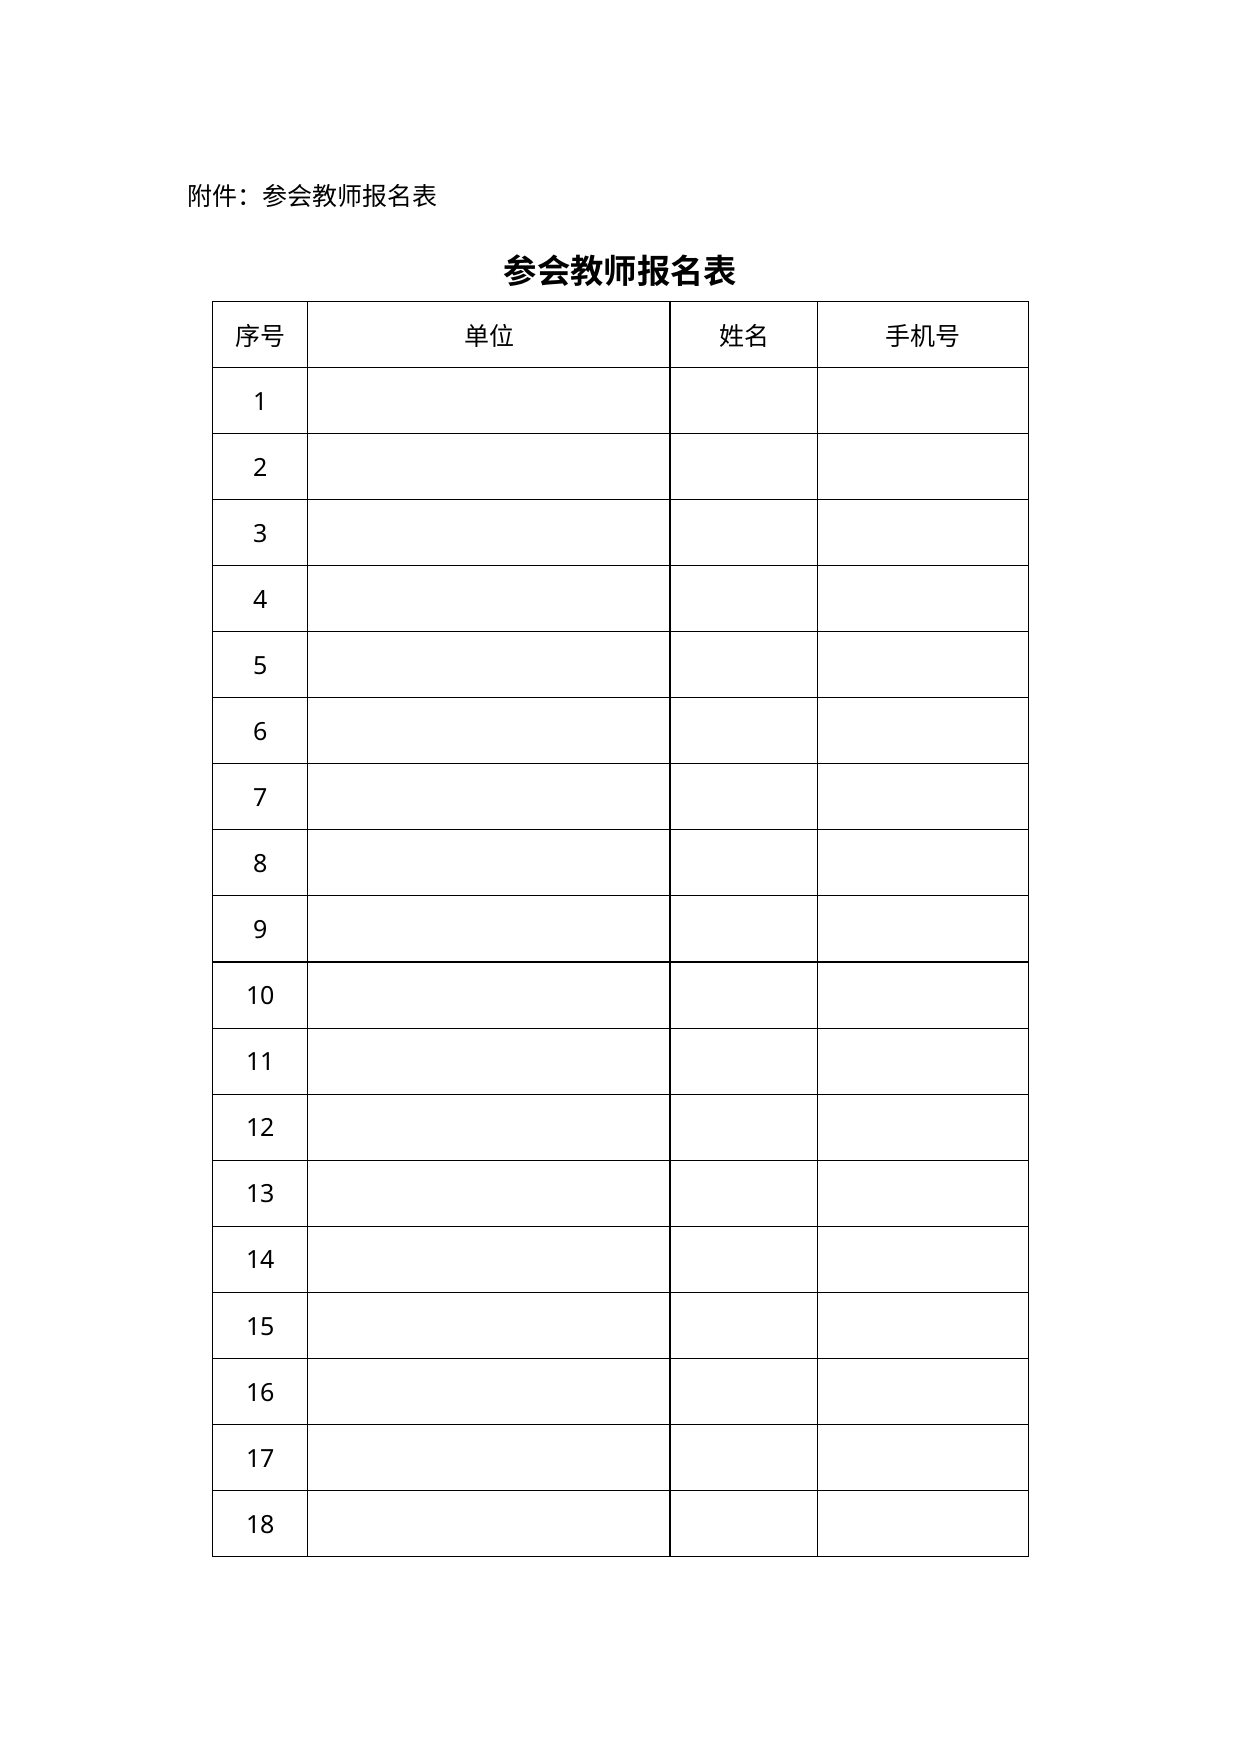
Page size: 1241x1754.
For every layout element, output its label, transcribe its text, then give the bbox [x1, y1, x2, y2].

table_cell [308, 632, 669, 697]
table_cell [671, 1293, 817, 1358]
table_cell 4 [213, 566, 307, 631]
table_cell [671, 632, 817, 697]
table_cell 10 [213, 963, 307, 1027]
table_cell 7 [213, 764, 307, 829]
table_cell [671, 1359, 817, 1424]
table_cell 3 [213, 500, 307, 565]
table_cell [818, 1227, 1028, 1292]
table_cell [818, 764, 1028, 829]
table_cell [308, 1029, 669, 1093]
table_header 序号 [213, 302, 307, 367]
table_cell [671, 1029, 817, 1093]
table_cell [671, 434, 817, 499]
table_cell 16 [213, 1359, 307, 1424]
table_cell 8 [213, 830, 307, 895]
table_header 姓名 [671, 302, 817, 367]
table_header 手机号 [818, 302, 1028, 367]
table_cell [308, 698, 669, 763]
table_cell 15 [213, 1293, 307, 1358]
table_cell 14 [213, 1227, 307, 1292]
table_cell [818, 698, 1028, 763]
table_cell [308, 1491, 669, 1556]
table_cell [818, 566, 1028, 631]
table_cell [308, 830, 669, 895]
table_cell [671, 830, 817, 895]
table_cell [308, 1359, 669, 1424]
table_cell [818, 1095, 1028, 1159]
table_cell [308, 566, 669, 631]
table_cell 5 [213, 632, 307, 697]
table_cell [671, 1161, 817, 1226]
table_cell [818, 368, 1028, 433]
table_cell [818, 1029, 1028, 1093]
table_cell [818, 896, 1028, 961]
table_cell 18 [213, 1491, 307, 1556]
table_cell [671, 500, 817, 565]
table_cell [308, 1293, 669, 1358]
table_cell 6 [213, 698, 307, 763]
table_cell [818, 963, 1028, 1027]
text 参会教师报名表 [187, 236, 1053, 301]
text 附件：参会教师报名表 [187, 162, 1053, 227]
table_cell [308, 1425, 669, 1490]
table_cell [671, 764, 817, 829]
table_cell [671, 1425, 817, 1490]
table_cell [818, 632, 1028, 697]
table_cell [671, 896, 817, 961]
table_cell [308, 434, 669, 499]
table_cell 9 [213, 896, 307, 961]
table_cell [308, 1227, 669, 1292]
table_cell [818, 1425, 1028, 1490]
table_cell [818, 1359, 1028, 1424]
table_cell [308, 764, 669, 829]
table_cell 2 [213, 434, 307, 499]
table_cell [308, 1095, 669, 1159]
table_cell 11 [213, 1029, 307, 1093]
table_cell [818, 1161, 1028, 1226]
table_cell [671, 368, 817, 433]
table_cell 13 [213, 1161, 307, 1226]
table_cell [671, 1227, 817, 1292]
table_cell [671, 566, 817, 631]
table_cell [818, 830, 1028, 895]
table_cell [671, 698, 817, 763]
table_cell [308, 963, 669, 1027]
table_cell [671, 963, 817, 1027]
table_cell [818, 500, 1028, 565]
table_cell [818, 1293, 1028, 1358]
table_cell [308, 1161, 669, 1226]
table_header 单位 [308, 302, 669, 367]
table_cell 17 [213, 1425, 307, 1490]
table_cell [308, 896, 669, 961]
table_cell [671, 1095, 817, 1159]
table_cell [671, 1491, 817, 1556]
table_cell [308, 368, 669, 433]
table_cell [308, 500, 669, 565]
table_cell 1 [213, 368, 307, 433]
table_cell [818, 434, 1028, 499]
table_cell 12 [213, 1095, 307, 1159]
table_cell [818, 1491, 1028, 1556]
